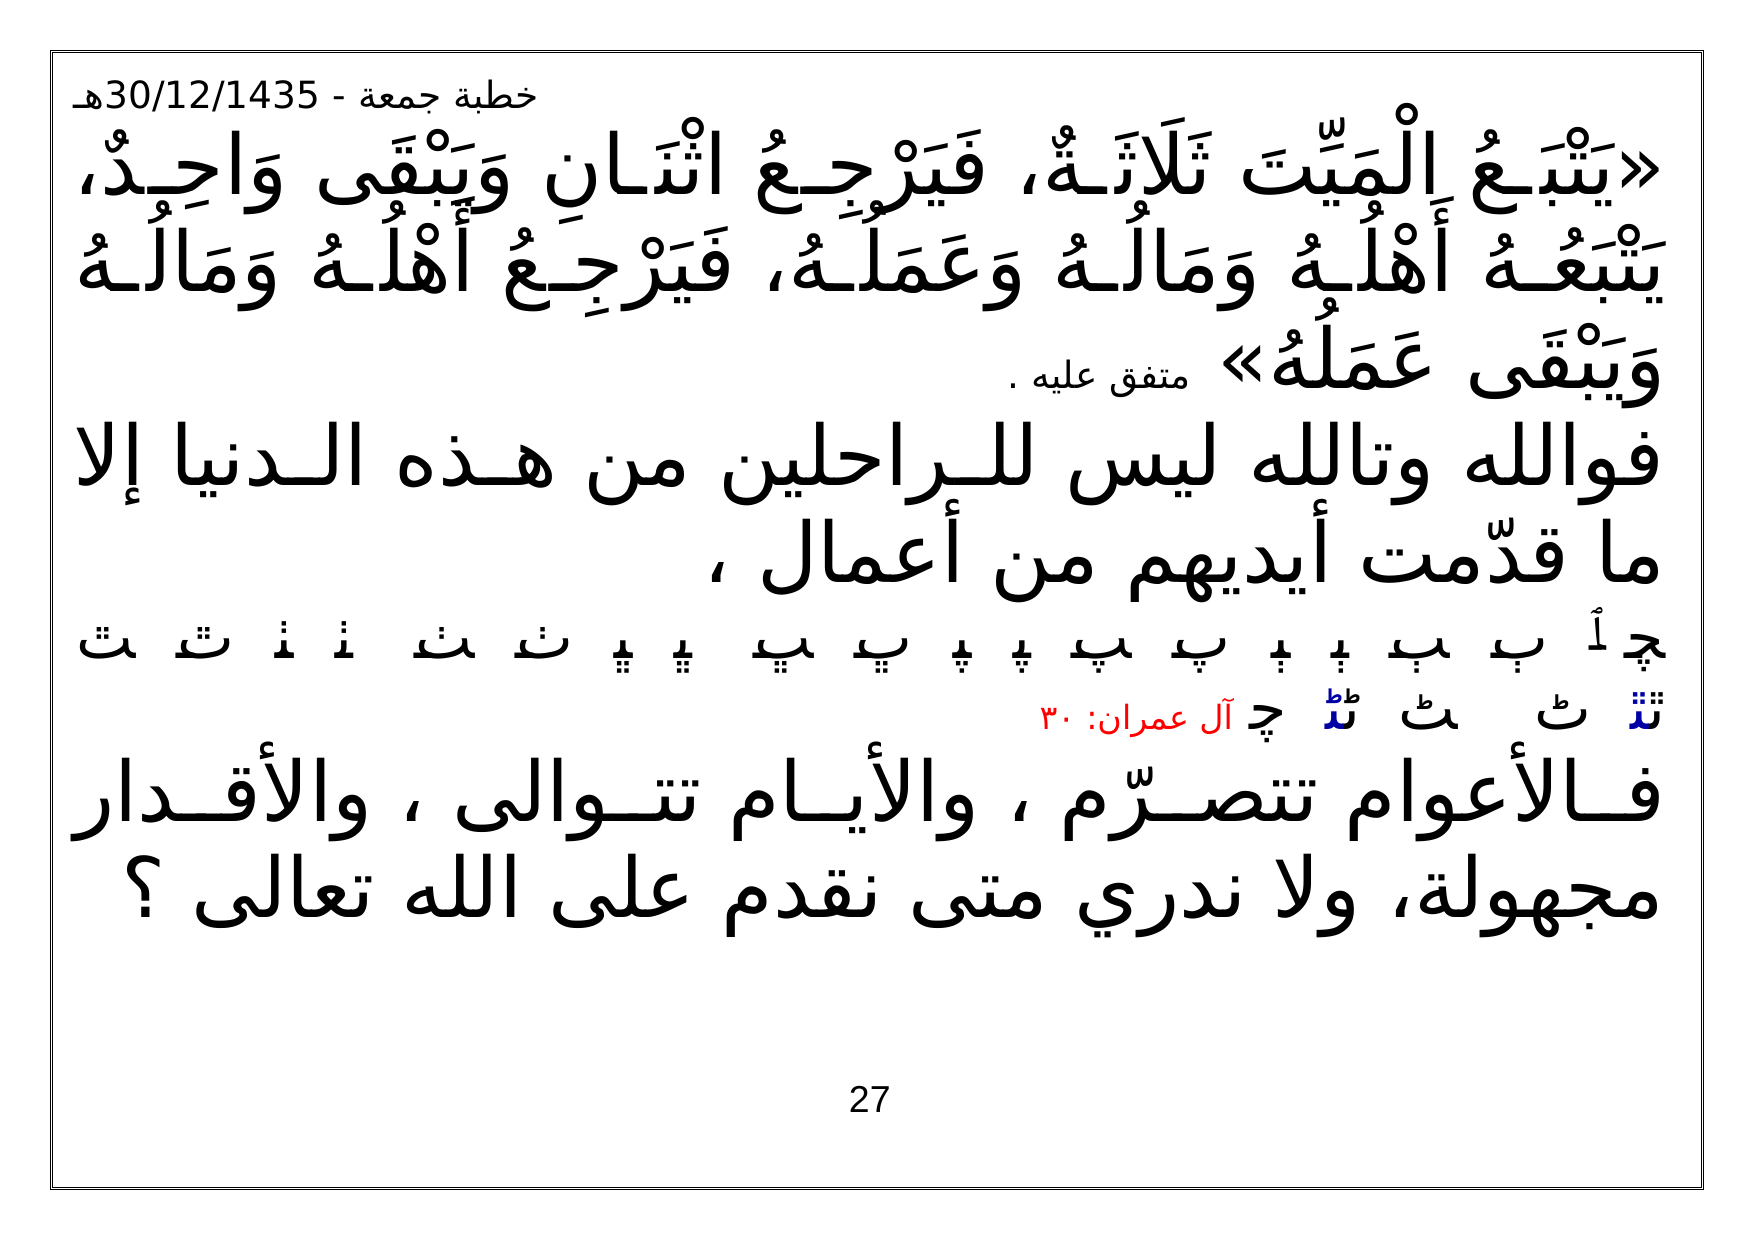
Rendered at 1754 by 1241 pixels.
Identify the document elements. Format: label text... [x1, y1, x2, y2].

text «يَتْبَعُ الْمَيِّتَ ثَلَاثَةٌ، فَيَرْجِعُ اثْنَانِ وَيَبْقَى وَاحِدٌ، يَتْبَعُهُ أَهْلُهُ وَمَالُهُ وَعَمَلُهُ، فَيَرْجِعُ أَهْلُهُ وَمَالُهُ وَيَبْقَى عَمَلُهُ» متفق عليه . [74, 117, 1665, 408]
text ﭽ ﭑ ﭒ ﭓ ﭔ ﭕ ﭖ ﭗ ﭘ ﭙ ﭚ ﭛ ﭜ ﭝ ﭞ ﭟ ﭠ ﭡ ﭢ ﭣ ﭤﭥ ﭦ ﭧ ﭨﭩ ﭼ آل عمران: ٣٠ [74, 602, 1665, 743]
text فالأعوام تتصرّم ، والأيام تتوالى ، والأقدار مجهولة، ولا ندري متى نقدم على الله تعالى ؟ [74, 743, 1665, 937]
text فوالله وتالله ليس للراحلين من هذه الدنيا إلا ما قدّمت أيديهم من أعمال ، [74, 408, 1665, 602]
